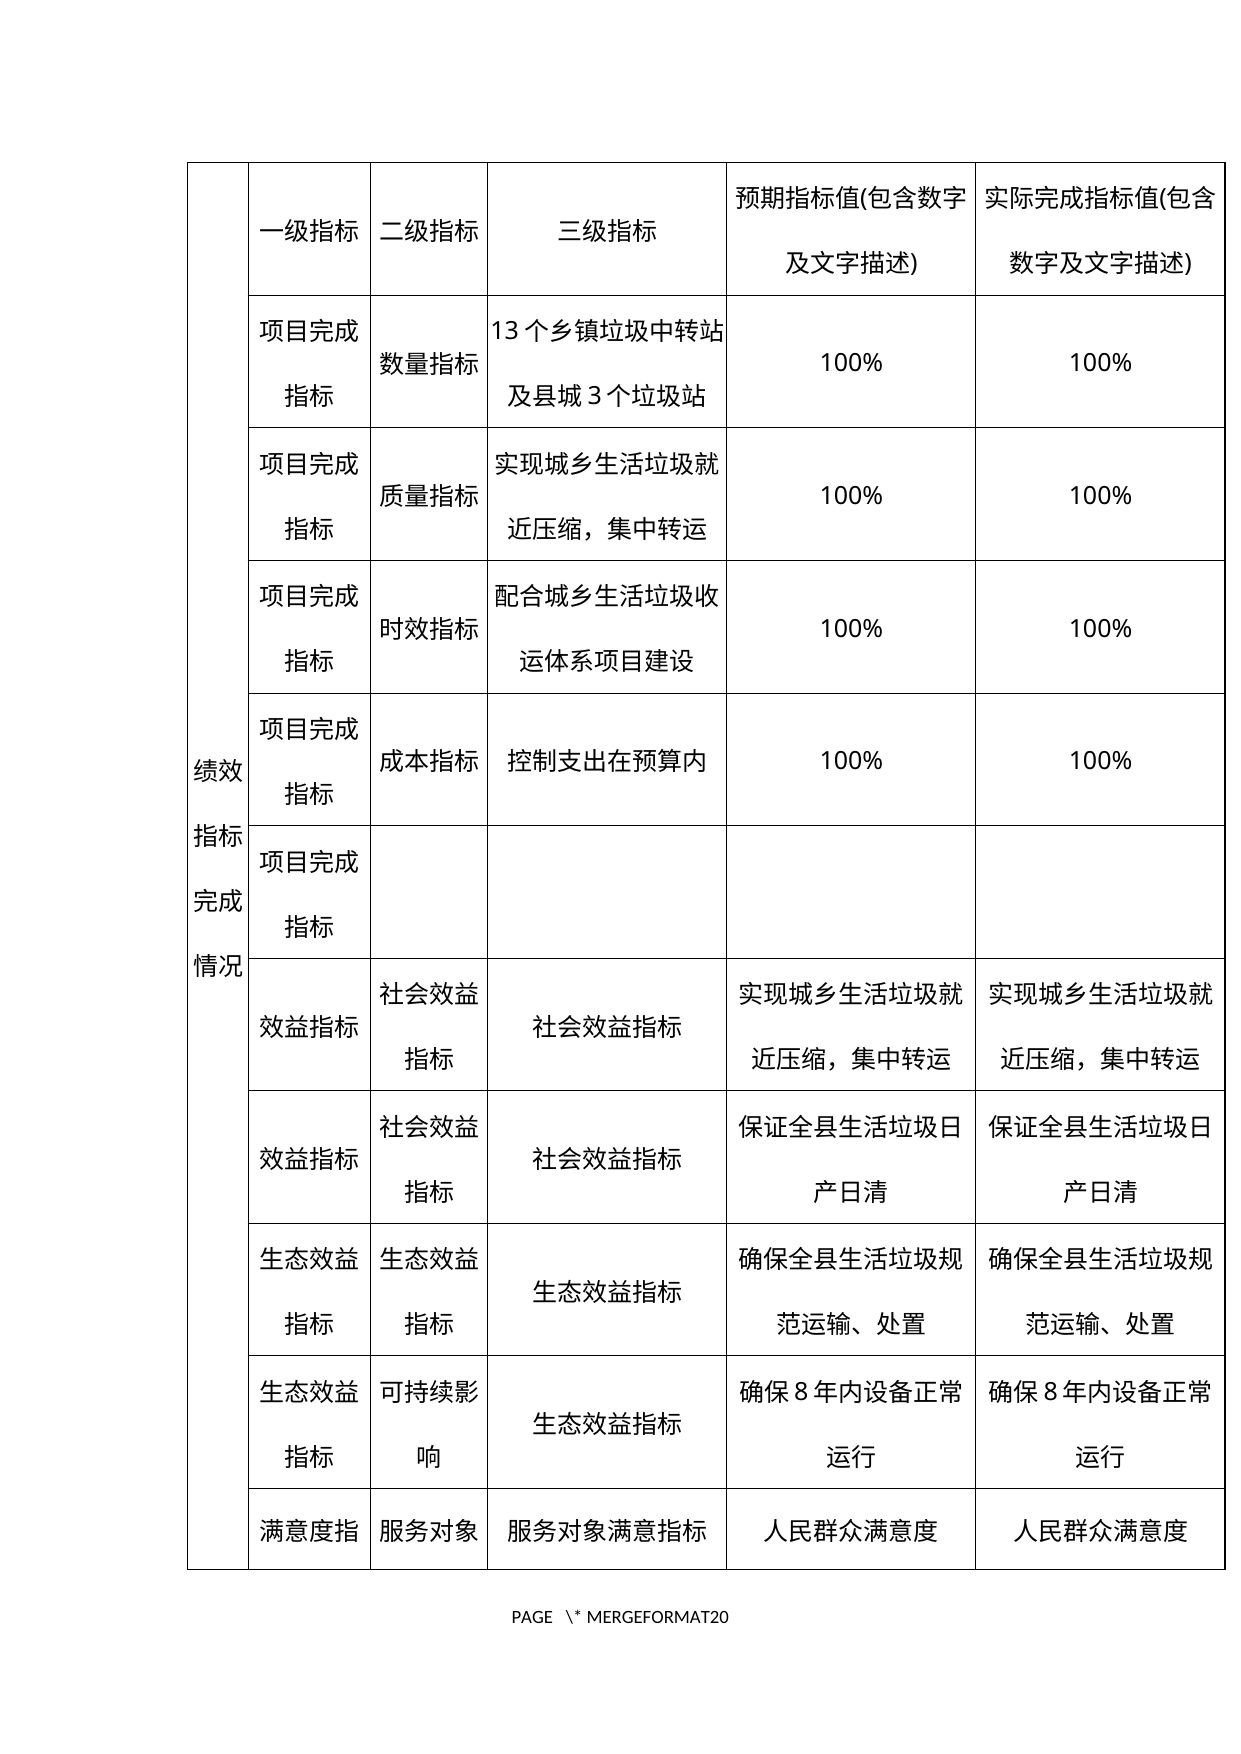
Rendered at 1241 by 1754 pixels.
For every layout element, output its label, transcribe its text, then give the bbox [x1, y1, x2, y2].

table_cell [371, 826, 487, 958]
table_cell 100% [976, 561, 1224, 692]
table_cell 项目完成指标 [249, 694, 370, 825]
table_cell 绩效指标完成情况 [188, 163, 248, 1569]
table_cell 效益指标 [249, 1091, 370, 1223]
table_cell 100% [727, 694, 975, 825]
table_cell 社会效益指标 [371, 959, 487, 1090]
table_cell [488, 826, 726, 958]
table_cell 社会效益指标 [488, 1091, 726, 1223]
table_cell 服务对象满意指标 [371, 1489, 487, 1569]
table_cell 保证全县生活垃圾日产日清 [727, 1091, 975, 1223]
table_cell 项目完成指标 [249, 561, 370, 692]
table_cell 实现城乡生活垃圾就近压缩，集中转运 [727, 959, 975, 1090]
table_cell 保证全县生活垃圾日产日清 [976, 1091, 1224, 1223]
table_cell 数量指标 [371, 296, 487, 427]
table_cell 满意度指标 [249, 1489, 370, 1569]
table_cell 100% [976, 428, 1224, 560]
table_cell 生态效益指标 [488, 1224, 726, 1355]
table_cell 社会效益指标 [488, 959, 726, 1090]
table_cell 社会效益指标 [371, 1091, 487, 1223]
table_cell 一级指标 [249, 163, 370, 294]
table_cell 人民群众满意度≥95% [727, 1489, 975, 1569]
table_cell 项目完成指标 [249, 428, 370, 560]
table_cell 确保全县生活垃圾规范运输、处置 [727, 1224, 975, 1355]
table_cell 100% [727, 561, 975, 692]
table_cell 确保全县生活垃圾规范运输、处置 [976, 1224, 1224, 1355]
table_cell 生态效益指标 [249, 1224, 370, 1355]
table_cell 100% [976, 694, 1224, 825]
table_cell [976, 826, 1224, 958]
table_cell 生态效益指标 [249, 1356, 370, 1488]
table_cell 生态效益指标 [488, 1356, 726, 1488]
table_cell 效益指标 [249, 959, 370, 1090]
table_cell 项目完成指标 [249, 296, 370, 427]
table_cell 服务对象满意指标 [488, 1489, 726, 1569]
table_cell 配合城乡生活垃圾收运体系项目建设 [488, 561, 726, 692]
table_cell 可持续影响 [371, 1356, 487, 1488]
table_cell 确保8年内设备正常运行 [976, 1356, 1224, 1488]
table_cell 时效指标 [371, 561, 487, 692]
table_cell 实现城乡生活垃圾就近压缩，集中转运 [488, 428, 726, 560]
table_cell 质量指标 [371, 428, 487, 560]
table_cell 成本指标 [371, 694, 487, 825]
table_cell 实现城乡生活垃圾就近压缩，集中转运 [976, 959, 1224, 1090]
table_cell 实际完成指标值(包含数字及文字描述) [976, 163, 1224, 294]
table_cell 预期指标值(包含数字及文字描述) [727, 163, 975, 294]
table_cell 100% [727, 296, 975, 427]
table_cell 13个乡镇垃圾中转站及县城3个垃圾站 [488, 296, 726, 427]
table_cell 项目完成指标 [249, 826, 370, 958]
table_cell 确保8年内设备正常运行 [727, 1356, 975, 1488]
table_cell 100% [976, 296, 1224, 427]
table_cell 二级指标 [371, 163, 487, 294]
table_cell [727, 826, 975, 958]
table_cell 三级指标 [488, 163, 726, 294]
table_cell 控制支出在预算内 [488, 694, 726, 825]
table_cell 100% [727, 428, 975, 560]
table_cell 人民群众满意度≥95% [976, 1489, 1224, 1569]
table_cell 生态效益指标 [371, 1224, 487, 1355]
